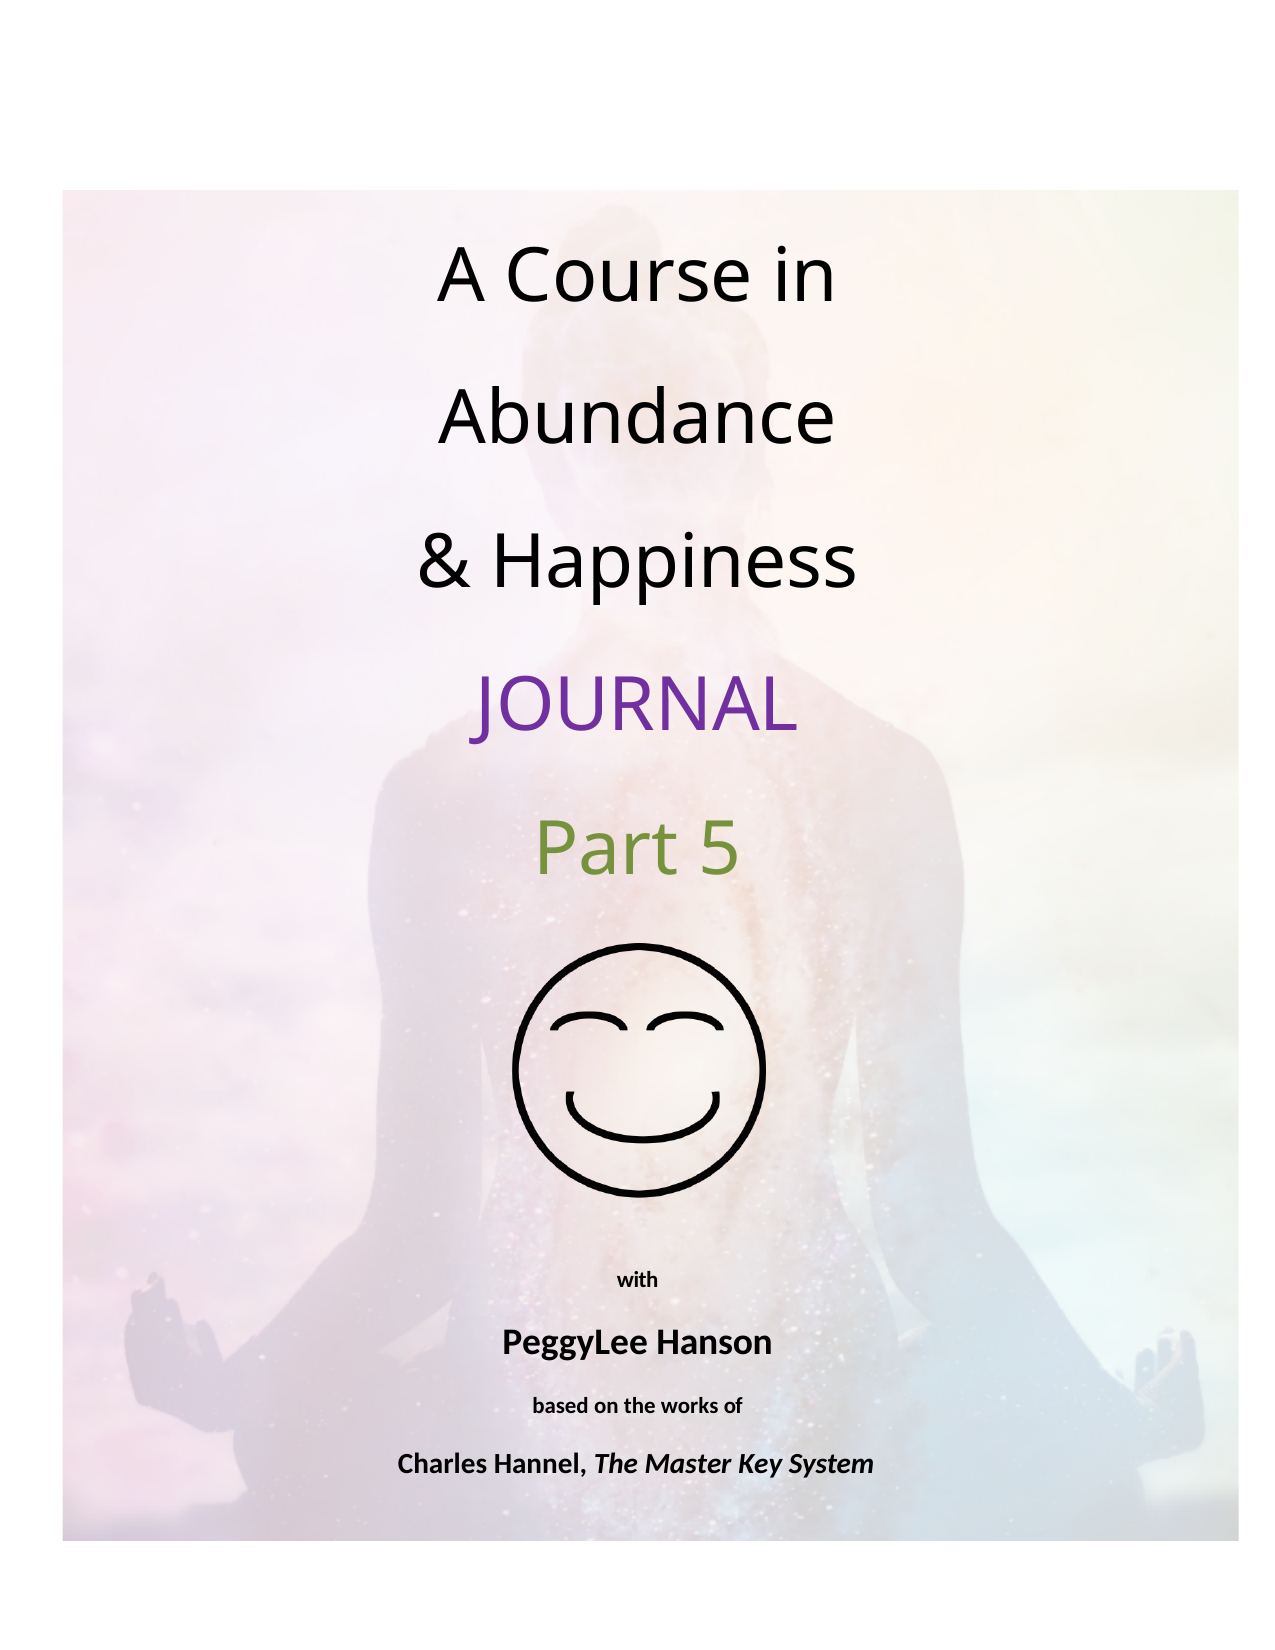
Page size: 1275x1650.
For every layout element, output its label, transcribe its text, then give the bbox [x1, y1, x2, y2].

subtitle with [147, 1265, 1128, 1293]
text Charles Hannel, The Master Key System [147, 1445, 1128, 1480]
text PeggyLee Hanson [147, 1318, 1128, 1364]
picture [62, 190, 1239, 1541]
subtitle based on the works of [147, 1391, 1128, 1419]
title Part 5 [147, 794, 1128, 896]
title A Course in Abundance & Happiness JOURNAL [411, 221, 864, 752]
